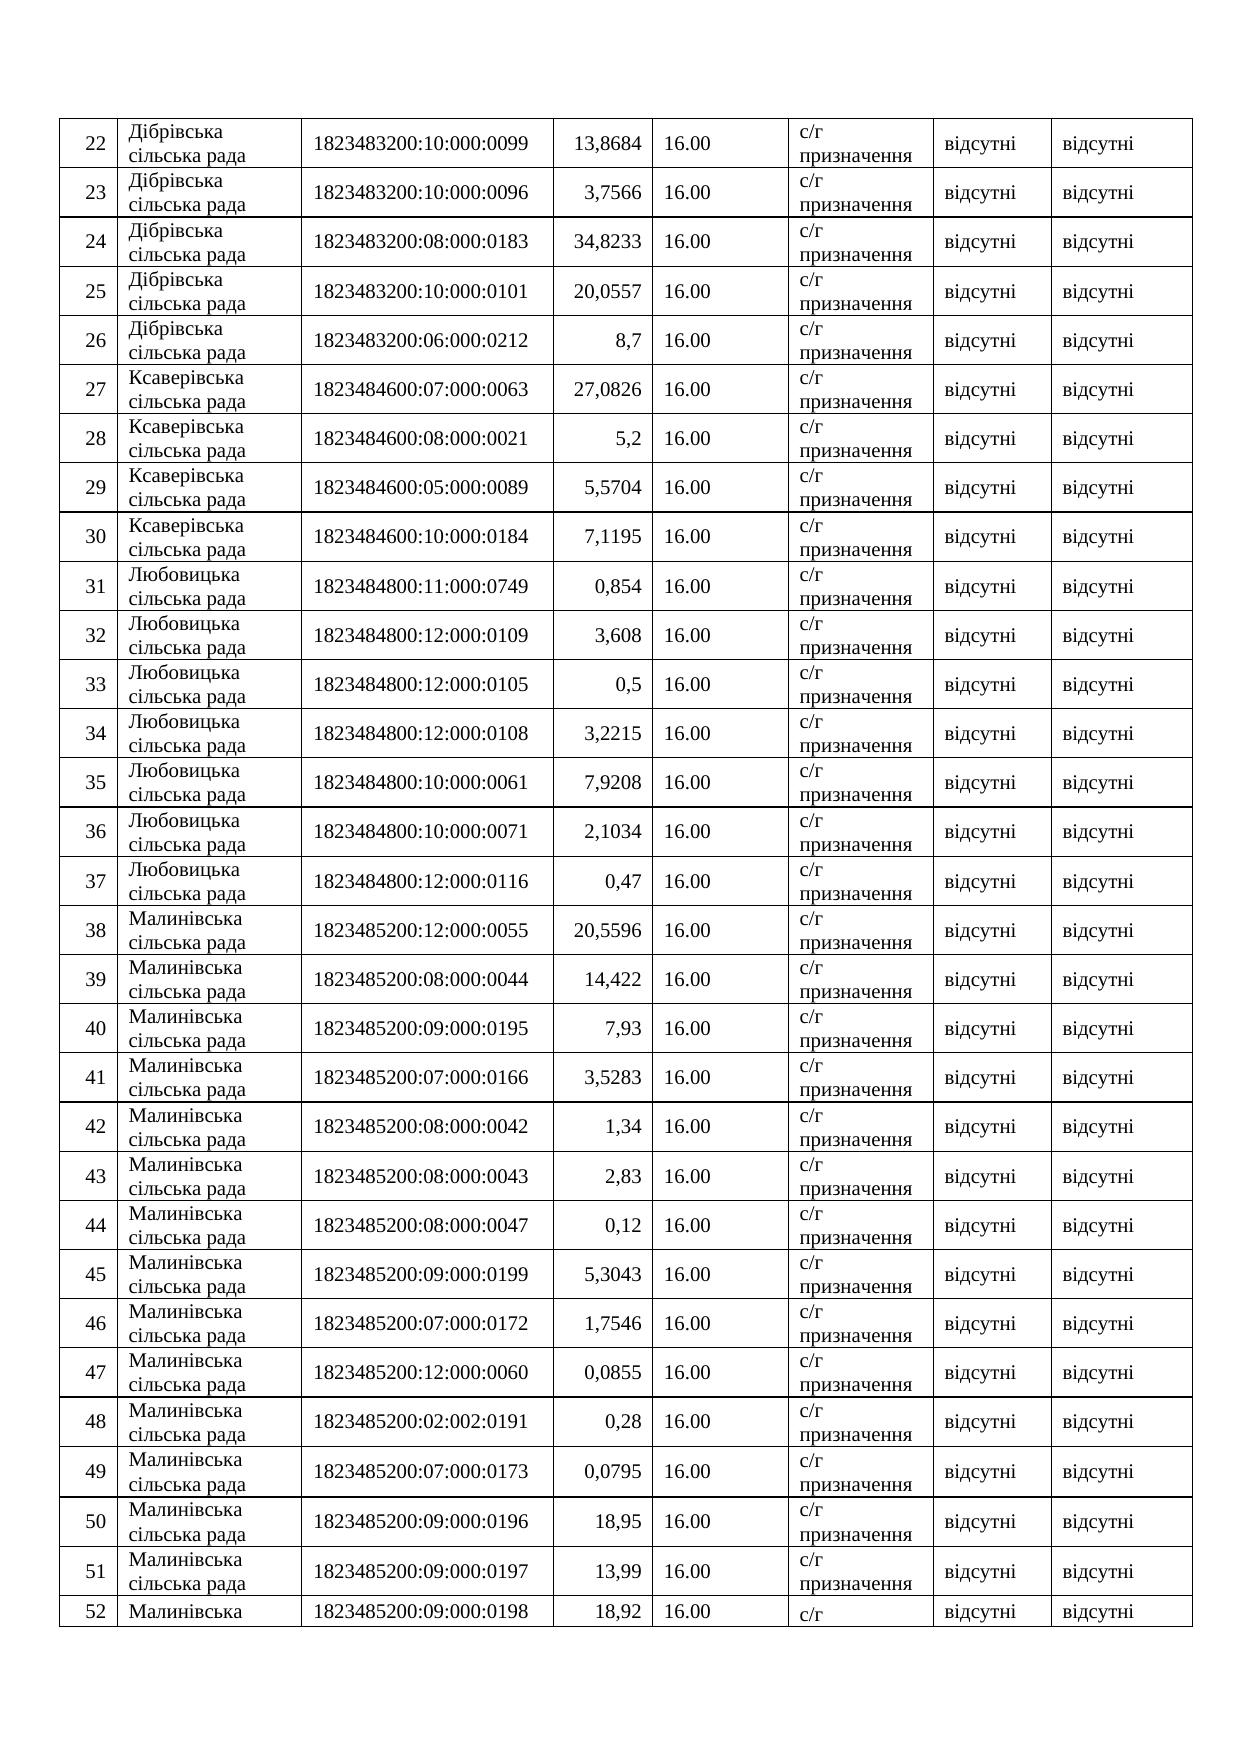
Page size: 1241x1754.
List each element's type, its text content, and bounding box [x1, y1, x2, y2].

table_cell 16.00 [653, 218, 788, 266]
table_cell відсутні [1052, 1299, 1192, 1347]
table_cell відсутні [934, 1447, 1051, 1496]
table_cell 27 [60, 365, 117, 413]
table_cell 49 [60, 1447, 117, 1496]
table_cell 1823484800:11:000:0749 [302, 562, 553, 610]
table_cell 1823483200:10:000:0099 [302, 119, 553, 167]
table_cell 45 [60, 1250, 117, 1298]
table_cell Малинівська сільська рада [118, 955, 301, 1003]
table_cell відсутні [934, 267, 1051, 315]
table_cell 16.00 [653, 463, 788, 511]
table_cell 0,5 [554, 660, 652, 708]
table_cell с/г призначення [789, 906, 933, 954]
table_cell 16.00 [653, 168, 788, 216]
table_cell відсутні [1052, 463, 1192, 511]
table_cell Дібрівська сільська рада [118, 168, 301, 216]
table_cell відсутні [934, 1299, 1051, 1347]
table_cell 5,5704 [554, 463, 652, 511]
table_cell 8,7 [554, 316, 652, 364]
table_cell відсутні [1052, 119, 1192, 167]
table_cell 16.00 [653, 808, 788, 856]
table_cell 27,0826 [554, 365, 652, 413]
table_cell 40 [60, 1004, 117, 1052]
table_cell 16.00 [653, 1053, 788, 1101]
table_cell 2,1034 [554, 808, 652, 856]
table_cell 1823485200:12:000:0055 [302, 906, 553, 954]
table_cell відсутні [934, 808, 1051, 856]
table_cell відсутні [1052, 513, 1192, 561]
table_cell с/г призначення [789, 365, 933, 413]
table_cell с/г призначення [789, 1498, 933, 1546]
table_cell відсутні [934, 119, 1051, 167]
table_cell відсутні [934, 463, 1051, 511]
table_cell 7,9208 [554, 758, 652, 806]
table_cell с/г призначення [789, 1201, 933, 1249]
table_cell відсутні [934, 611, 1051, 659]
table_cell с/г призначення [789, 218, 933, 266]
table_cell 1823485200:09:000:0196 [302, 1498, 553, 1546]
table_cell 1823484600:08:000:0021 [302, 414, 553, 462]
table_cell 1823485200:08:000:0043 [302, 1152, 553, 1200]
table_cell відсутні [1052, 1498, 1192, 1546]
table_cell с/г призначення [789, 513, 933, 561]
table_cell Малинівська сільська рада [118, 1152, 301, 1200]
table_cell відсутні [934, 1152, 1051, 1200]
table_cell Дібрівська сільська рада [118, 316, 301, 364]
table_cell Дібрівська сільська рада [118, 267, 301, 315]
table_cell відсутні [1052, 906, 1192, 954]
table_cell відсутні [1052, 1053, 1192, 1101]
table_cell відсутні [934, 414, 1051, 462]
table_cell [118, 119, 301, 167]
table_cell Малинівська сільська рада [118, 1547, 301, 1595]
table_cell 16.00 [653, 1299, 788, 1347]
table_cell 16.00 [653, 1398, 788, 1446]
table_cell 16.00 [653, 1348, 788, 1396]
table_cell 22 [60, 119, 117, 167]
table_cell 16.00 [653, 955, 788, 1003]
table_cell Малинівська сільська рада [118, 906, 301, 954]
table_cell Дібрівська сільська рада [118, 218, 301, 266]
table_cell 16.00 [653, 660, 788, 708]
table_cell відсутні [1052, 1103, 1192, 1151]
table_cell с/г призначення [789, 611, 933, 659]
table_cell с/г призначення [789, 1152, 933, 1200]
table_cell Малинівська сільська рада [118, 1250, 301, 1298]
table_cell відсутні [934, 1004, 1051, 1052]
table_cell 5,3043 [554, 1250, 652, 1298]
table_cell 0,28 [554, 1398, 652, 1446]
table_cell 16.00 [653, 1250, 788, 1298]
table_cell Любовицька сільська рада [118, 857, 301, 905]
table_cell відсутні [934, 562, 1051, 610]
table_cell відсутні [934, 906, 1051, 954]
table_cell 13,99 [554, 1547, 652, 1595]
table_cell 48 [60, 1398, 117, 1446]
table_cell с/г призначення [789, 758, 933, 806]
table_cell с/г призначення [789, 1398, 933, 1446]
table_cell відсутні [1052, 1596, 1192, 1626]
table_cell 3,608 [554, 611, 652, 659]
table_cell відсутні [934, 709, 1051, 757]
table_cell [118, 1596, 301, 1626]
table_cell 1823485200:07:000:0166 [302, 1053, 553, 1101]
table_cell відсутні [1052, 660, 1192, 708]
table_cell відсутні [934, 1498, 1051, 1546]
table_cell 16.00 [653, 365, 788, 413]
table_cell с/г призначення [789, 955, 933, 1003]
table_cell 16.00 [653, 562, 788, 610]
table_cell 16.00 [653, 758, 788, 806]
table_cell Любовицька сільська рада [118, 758, 301, 806]
table_cell відсутні [1052, 1447, 1192, 1496]
table_cell відсутні [1052, 365, 1192, 413]
table_cell с/г призначення [789, 660, 933, 708]
table_cell 16.00 [653, 414, 788, 462]
table_cell 1823484800:10:000:0061 [302, 758, 553, 806]
table_cell Ксаверівська сільська рада [118, 414, 301, 462]
table_cell Малинівська сільська рада [118, 1053, 301, 1101]
table_cell с/г призначення [789, 119, 933, 167]
table_cell Малинівська сільська рада [118, 1398, 301, 1446]
table_cell відсутні [934, 1348, 1051, 1396]
table_cell 20,5596 [554, 906, 652, 954]
table_cell 25 [60, 267, 117, 315]
table_cell 1823483200:06:000:0212 [302, 316, 553, 364]
table_cell 3,7566 [554, 168, 652, 216]
table_cell відсутні [934, 1201, 1051, 1249]
table_cell відсутні [934, 660, 1051, 708]
table_cell відсутні [1052, 168, 1192, 216]
table_cell с/г призначення [789, 463, 933, 511]
table_cell 1,34 [554, 1103, 652, 1151]
table_cell відсутні [1052, 1201, 1192, 1249]
table_cell 3,5283 [554, 1053, 652, 1101]
table_cell 1823485200:02:002:0191 [302, 1398, 553, 1446]
table_cell 37 [60, 857, 117, 905]
table_cell 16.00 [653, 1152, 788, 1200]
table_cell 16.00 [653, 1201, 788, 1249]
table_cell відсутні [1052, 955, 1192, 1003]
table_cell Ксаверівська сільська рада [118, 365, 301, 413]
table_cell відсутні [1052, 267, 1192, 315]
table_cell відсутні [1052, 1547, 1192, 1595]
table_cell 39 [60, 955, 117, 1003]
table_cell 0,0855 [554, 1348, 652, 1396]
table_cell 1823484800:12:000:0105 [302, 660, 553, 708]
table_cell 16.00 [653, 1498, 788, 1546]
table_cell 31 [60, 562, 117, 610]
table_cell 16.00 [653, 709, 788, 757]
table_cell відсутні [1052, 758, 1192, 806]
table_cell 33 [60, 660, 117, 708]
table_cell 16.00 [653, 316, 788, 364]
table_cell 7,93 [554, 1004, 652, 1052]
table_cell відсутні [1052, 1250, 1192, 1298]
table_cell відсутні [1052, 1398, 1192, 1446]
table_cell 1823484800:12:000:0108 [302, 709, 553, 757]
table_cell 1823485200:08:000:0047 [302, 1201, 553, 1249]
table_cell 43 [60, 1152, 117, 1200]
table_cell Любовицька сільська рада [118, 562, 301, 610]
table_cell 1823485200:08:000:0042 [302, 1103, 553, 1151]
table_cell відсутні [934, 1053, 1051, 1101]
table_cell 0,12 [554, 1201, 652, 1249]
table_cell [302, 1596, 553, 1626]
table_cell 1,7546 [554, 1299, 652, 1347]
table_cell 0,0795 [554, 1447, 652, 1496]
table_cell відсутні [934, 1596, 1051, 1626]
table_cell с/г призначення [789, 709, 933, 757]
table_cell відсутні [1052, 218, 1192, 266]
table_cell 29 [60, 463, 117, 511]
table_cell 41 [60, 1053, 117, 1101]
table_cell 52 [60, 1596, 117, 1626]
table_cell 16.00 [653, 1447, 788, 1496]
table_cell відсутні [934, 218, 1051, 266]
table_cell 14,422 [554, 955, 652, 1003]
table_cell 1823485200:08:000:0044 [302, 955, 553, 1003]
table_cell с/г призначення [789, 1596, 933, 1626]
table_cell 2,83 [554, 1152, 652, 1200]
table_cell с/г призначення [789, 1447, 933, 1496]
table_cell відсутні [934, 1103, 1051, 1151]
table_cell 0,47 [554, 857, 652, 905]
table_cell відсутні [1052, 709, 1192, 757]
table_cell с/г призначення [789, 1299, 933, 1347]
table_cell 7,1195 [554, 513, 652, 561]
table_cell 28 [60, 414, 117, 462]
table_cell с/г призначення [789, 1004, 933, 1052]
table_cell 32 [60, 611, 117, 659]
table_cell Малинівська сільська рада [118, 1103, 301, 1151]
table_cell відсутні [934, 365, 1051, 413]
table_cell відсутні [934, 758, 1051, 806]
table_cell Малинівська сільська рада [118, 1004, 301, 1052]
table_cell 18,92 [554, 1596, 652, 1626]
table_cell 13,8684 [554, 119, 652, 167]
table_cell Любовицька сільська рада [118, 808, 301, 856]
table_cell 16.00 [653, 857, 788, 905]
table_cell відсутні [1052, 808, 1192, 856]
table_cell Любовицька сільська рада [118, 709, 301, 757]
table_cell відсутні [1052, 562, 1192, 610]
table_cell 24 [60, 218, 117, 266]
table_cell Ксаверівська сільська рада [118, 513, 301, 561]
table_cell відсутні [1052, 1348, 1192, 1396]
table_cell с/г призначення [789, 1250, 933, 1298]
table_cell 1823484800:10:000:0071 [302, 808, 553, 856]
table_cell відсутні [934, 1398, 1051, 1446]
table_cell 38 [60, 906, 117, 954]
table_cell с/г призначення [789, 168, 933, 216]
table_cell відсутні [1052, 857, 1192, 905]
table_cell Малинівська сільська рада [118, 1201, 301, 1249]
table_cell 16.00 [653, 119, 788, 167]
table_cell 44 [60, 1201, 117, 1249]
table_cell відсутні [934, 1250, 1051, 1298]
table_cell с/г призначення [789, 316, 933, 364]
table_cell с/г призначення [789, 857, 933, 905]
table_cell 16.00 [653, 611, 788, 659]
table_cell 51 [60, 1547, 117, 1595]
table_cell відсутні [934, 955, 1051, 1003]
table_cell 16.00 [653, 906, 788, 954]
table_cell 1823485200:09:000:0195 [302, 1004, 553, 1052]
table_cell с/г призначення [789, 808, 933, 856]
table_cell 16.00 [653, 1596, 788, 1626]
table_cell 34,8233 [554, 218, 652, 266]
table_cell 35 [60, 758, 117, 806]
table_cell 34 [60, 709, 117, 757]
table_cell 26 [60, 316, 117, 364]
table_cell Любовицька сільська рада [118, 660, 301, 708]
table_cell відсутні [934, 168, 1051, 216]
table_cell 1823484600:07:000:0063 [302, 365, 553, 413]
table_cell Малинівська сільська рада [118, 1348, 301, 1396]
table_cell 47 [60, 1348, 117, 1396]
table_cell 1823485200:07:000:0172 [302, 1299, 553, 1347]
table_cell Малинівська сільська рада [118, 1447, 301, 1496]
table_cell 16.00 [653, 1547, 788, 1595]
table_cell відсутні [1052, 1004, 1192, 1052]
table_cell 1823485200:09:000:0197 [302, 1547, 553, 1595]
table_cell 20,0557 [554, 267, 652, 315]
table_cell 1823485200:07:000:0173 [302, 1447, 553, 1496]
table_cell с/г призначення [789, 1547, 933, 1595]
table_cell Малинівська сільська рада [118, 1299, 301, 1347]
table_cell с/г призначення [789, 1103, 933, 1151]
table_cell Ксаверівська сільська рада [118, 463, 301, 511]
table_cell с/г призначення [789, 562, 933, 610]
table_cell відсутні [1052, 611, 1192, 659]
table_cell 1823485200:12:000:0060 [302, 1348, 553, 1396]
table_cell відсутні [1052, 414, 1192, 462]
table_cell 1823484600:10:000:0184 [302, 513, 553, 561]
table_cell 50 [60, 1498, 117, 1546]
table_cell 5,2 [554, 414, 652, 462]
table_cell с/г призначення [789, 414, 933, 462]
table_cell 1823484800:12:000:0109 [302, 611, 553, 659]
table_cell Любовицька сільська рада [118, 611, 301, 659]
table_cell 36 [60, 808, 117, 856]
table_cell 1823484800:12:000:0116 [302, 857, 553, 905]
table_cell відсутні [934, 857, 1051, 905]
table_cell с/г призначення [789, 267, 933, 315]
table_cell відсутні [934, 513, 1051, 561]
table_cell 16.00 [653, 1004, 788, 1052]
table_cell 1823483200:08:000:0183 [302, 218, 553, 266]
table_cell 3,2215 [554, 709, 652, 757]
table_cell відсутні [934, 1547, 1051, 1595]
table_cell с/г призначення [789, 1053, 933, 1101]
table_cell відсутні [934, 316, 1051, 364]
table_cell 18,95 [554, 1498, 652, 1546]
table_cell 1823483200:10:000:0096 [302, 168, 553, 216]
table_cell 1823483200:10:000:0101 [302, 267, 553, 315]
table_cell відсутні [1052, 316, 1192, 364]
table_cell 46 [60, 1299, 117, 1347]
table_cell відсутні [1052, 1152, 1192, 1200]
table_cell 30 [60, 513, 117, 561]
table_cell 23 [60, 168, 117, 216]
table_cell 1823485200:09:000:0199 [302, 1250, 553, 1298]
table_cell 0,854 [554, 562, 652, 610]
table_cell с/г призначення [789, 1348, 933, 1396]
table_cell 42 [60, 1103, 117, 1151]
table_cell 16.00 [653, 513, 788, 561]
table_cell Малинівська сільська рада [118, 1498, 301, 1546]
table_cell 16.00 [653, 1103, 788, 1151]
table_cell 1823484600:05:000:0089 [302, 463, 553, 511]
table_cell 16.00 [653, 267, 788, 315]
